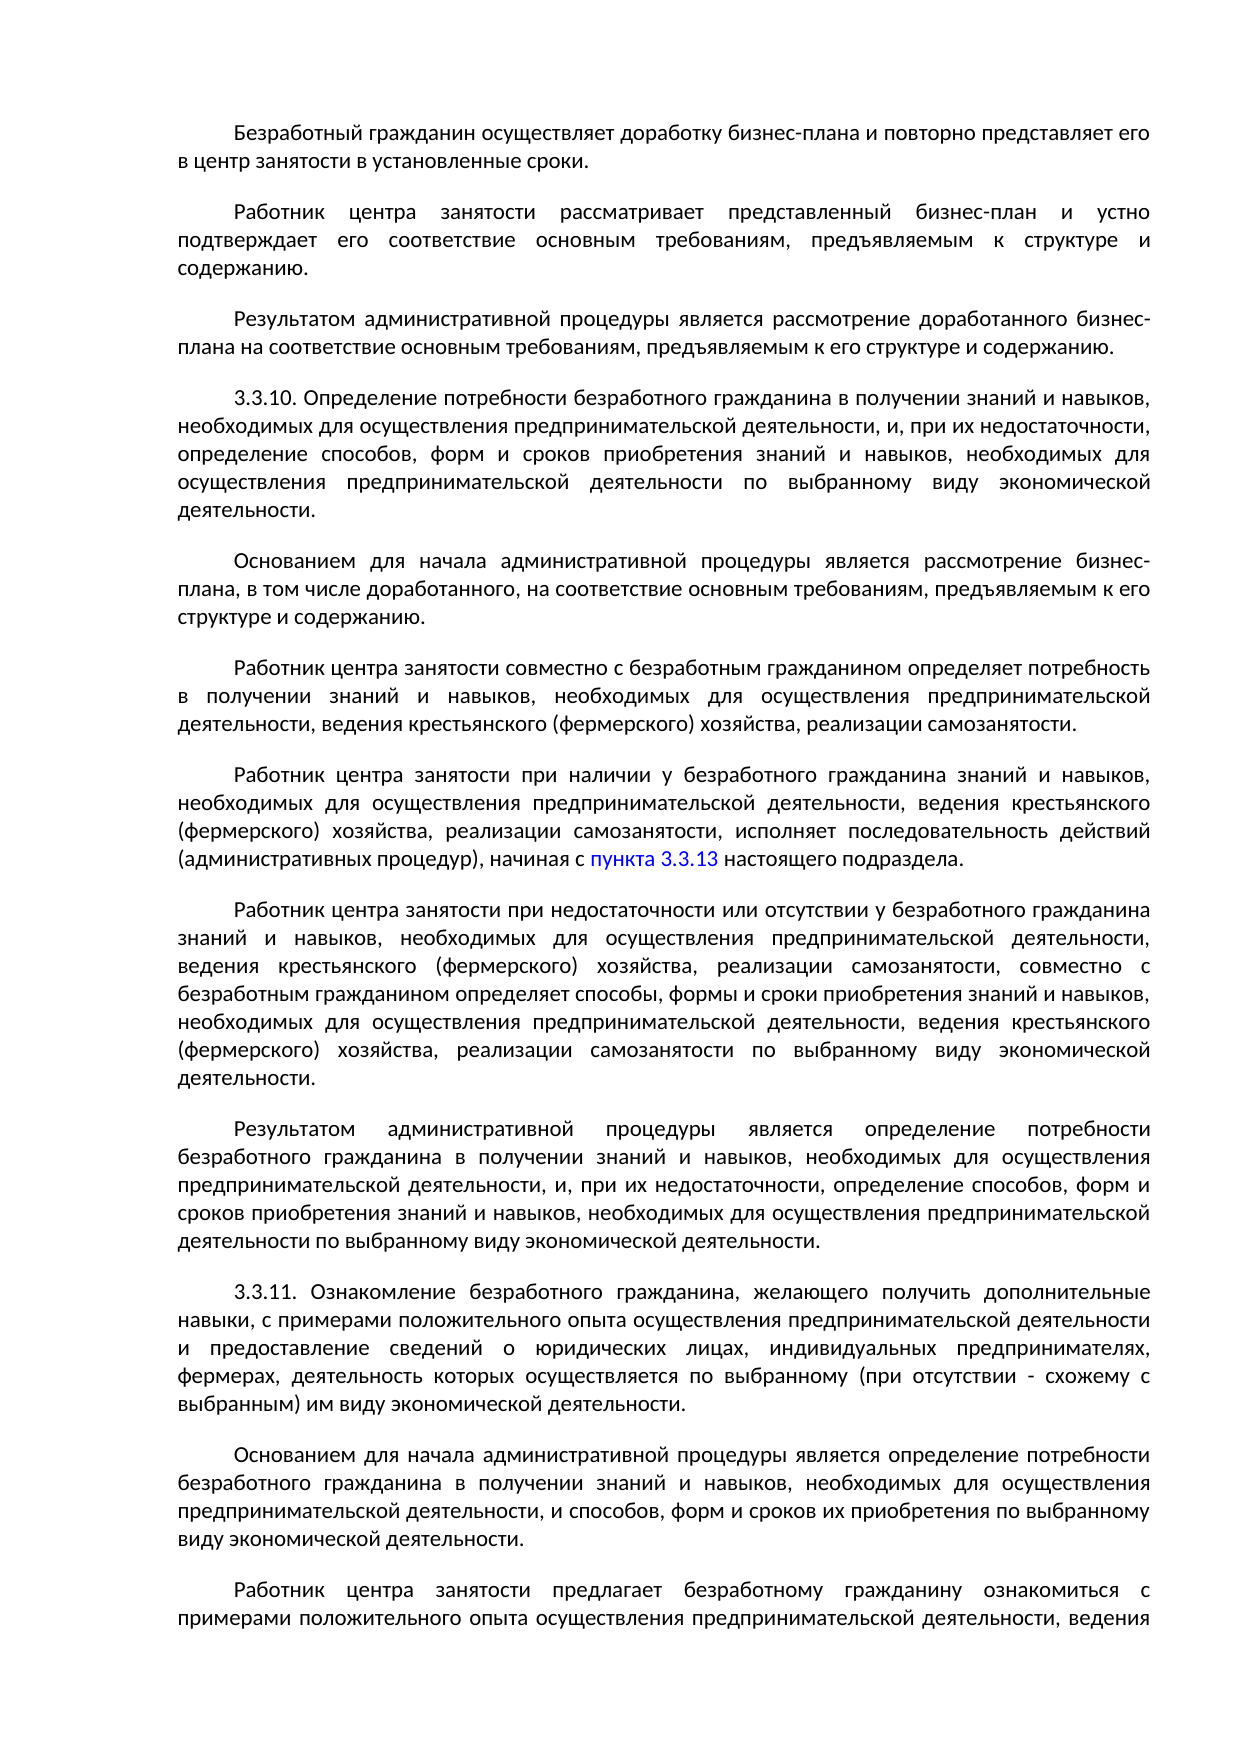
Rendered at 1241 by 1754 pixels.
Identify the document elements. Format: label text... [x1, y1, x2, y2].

text Результатом административной процедуры является определение потребности безработного гражданина в получении знаний и навыков, необходимых для осуществления предпринимательской деятельности, и, при их недостаточности, определение способов, форм и сроков приобретения знаний и навыков, необходимых для осуществления предпринимательской деятельности по выбранному виду экономической деятельности. [177, 1114, 1152, 1254]
text Работник центра занятости совместно с безработным гражданином определяет потребность в получении знаний и навыков, необходимых для осуществления предпринимательской деятельности, ведения крестьянского (фермерского) хозяйства, реализации самозанятости. [177, 653, 1152, 737]
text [177, 1575, 1152, 1631]
text Основанием для начала административной процедуры является определение потребности безработного гражданина в получении знаний и навыков, необходимых для осуществления предпринимательской деятельности, и способов, форм и сроков их приобретения по выбранному виду экономической деятельности. [177, 1440, 1152, 1552]
text Основанием для начала административной процедуры является рассмотрение бизнес-плана, в том числе доработанного, на соответствие основным требованиям, предъявляемым к его структуре и содержанию. [177, 546, 1152, 630]
text 3.3.10. Определение потребности безработного гражданина в получении знаний и навыков, необходимых для осуществления предпринимательской деятельности, и, при их недостаточности, определение способов, форм и сроков приобретения знаний и навыков, необходимых для осуществления предпринимательской деятельности по выбранному виду экономической деятельности. [177, 383, 1152, 523]
text Работник центра занятости при наличии у безработного гражданина знаний и навыков, необходимых для осуществления предпринимательской деятельности, ведения крестьянского (фермерского) хозяйства, реализации самозанятости, исполняет последовательность действий (административных процедур), начиная с пункта 3.3.13 настоящего подраздела. [177, 760, 1152, 872]
text Работник центра занятости при недостаточности или отсутствии у безработного гражданина знаний и навыков, необходимых для осуществления предпринимательской деятельности, ведения крестьянского (фермерского) хозяйства, реализации самозанятости, совместно с безработным гражданином определяет способы, формы и сроки приобретения знаний и навыков, необходимых для осуществления предпринимательской деятельности, ведения крестьянского (фермерского) хозяйства, реализации самозанятости по выбранному виду экономической деятельности. [177, 895, 1152, 1091]
text Безработный гражданин осуществляет доработку бизнес-плана и повторно представляет его в центр занятости в установленные сроки. [177, 118, 1152, 174]
text 3.3.11. Ознакомление безработного гражданина, желающего получить дополнительные навыки, с примерами положительного опыта осуществления предпринимательской деятельности и предоставление сведений о юридических лицах, индивидуальных предпринимателях, фермерах, деятельность которых осуществляется по выбранному (при отсутствии - схожему с выбранным) им виду экономической деятельности. [177, 1277, 1152, 1417]
text Работник центра занятости рассматривает представленный бизнес-план и устно подтверждает его соответствие основным требованиям, предъявляемым к структуре и содержанию. [177, 197, 1152, 281]
text Результатом административной процедуры является рассмотрение доработанного бизнес-плана на соответствие основным требованиям, предъявляемым к его структуре и содержанию. [177, 304, 1152, 360]
